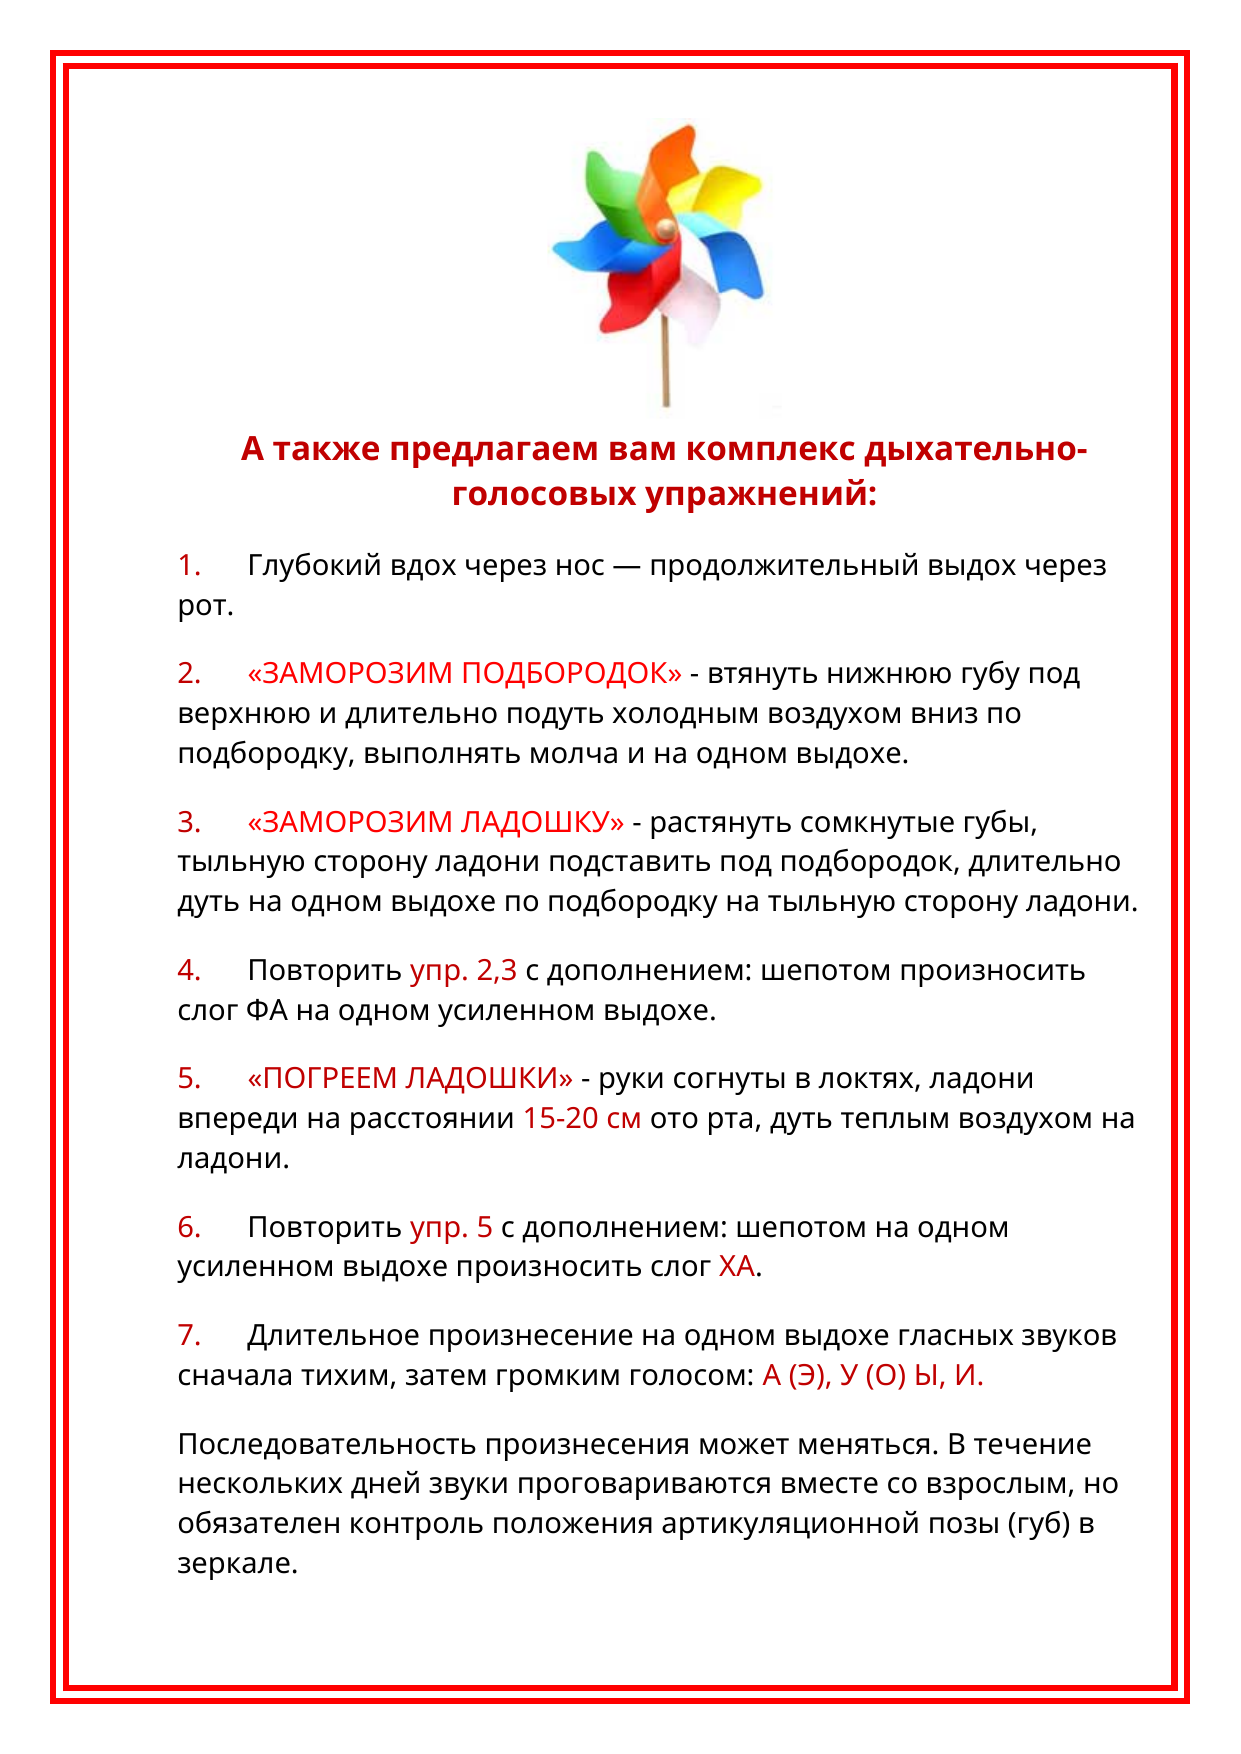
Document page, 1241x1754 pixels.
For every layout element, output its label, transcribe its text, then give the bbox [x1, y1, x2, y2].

text 5. «ПОГРЕЕМ ЛАДОШКИ» - руки согнуты в локтях, ладони впереди на расстоянии 15-20 см ото рта, дуть теплым воздухом на ладони. [177, 1058, 1152, 1177]
text 3. «ЗАМОРОЗИМ ЛАДОШКУ» - растянуть сомкнутые губы, тыльную сторону ладони подставить под подбородок, длительно дуть на одном выдохе по подбородку на тыльную сторону ладони. [177, 801, 1152, 920]
text 1. Глубокий вдох через нос — продолжительный выдох через рот. [177, 544, 1152, 624]
text А также предлагаем вам комплекс дыхательно-голосовых упражнений: [177, 424, 1152, 515]
text 6. Повторить упр. 5 с дополнением: шепотом на одном усиленном выдохе произносить слог ХА. [177, 1206, 1152, 1285]
picture [547, 118, 782, 425]
text 4. Повторить упр. 2,3 с дополнением: шепотом произносить слог ФА на одном усиленном выдохе. [177, 949, 1152, 1029]
text 2. «ЗАМОРОЗИМ ПОДБОРОДОК» - втянуть нижнюю губу под верхнюю и длительно подуть холодным воздухом вниз по подбородку, выполнять молча и на одном выдохе. [177, 653, 1152, 772]
text Последовательность произнесения может меняться. В течение нескольких дней звуки проговариваются вместе со взрослым, но обязателен контроль положения артикуляционной позы (губ) в зеркале. [177, 1423, 1152, 1582]
text 7. Длительное произнесение на одном выдохе гласных звуков сначала тихим, затем громким голосом: А (Э), У (О) Ы, И. [177, 1314, 1152, 1394]
